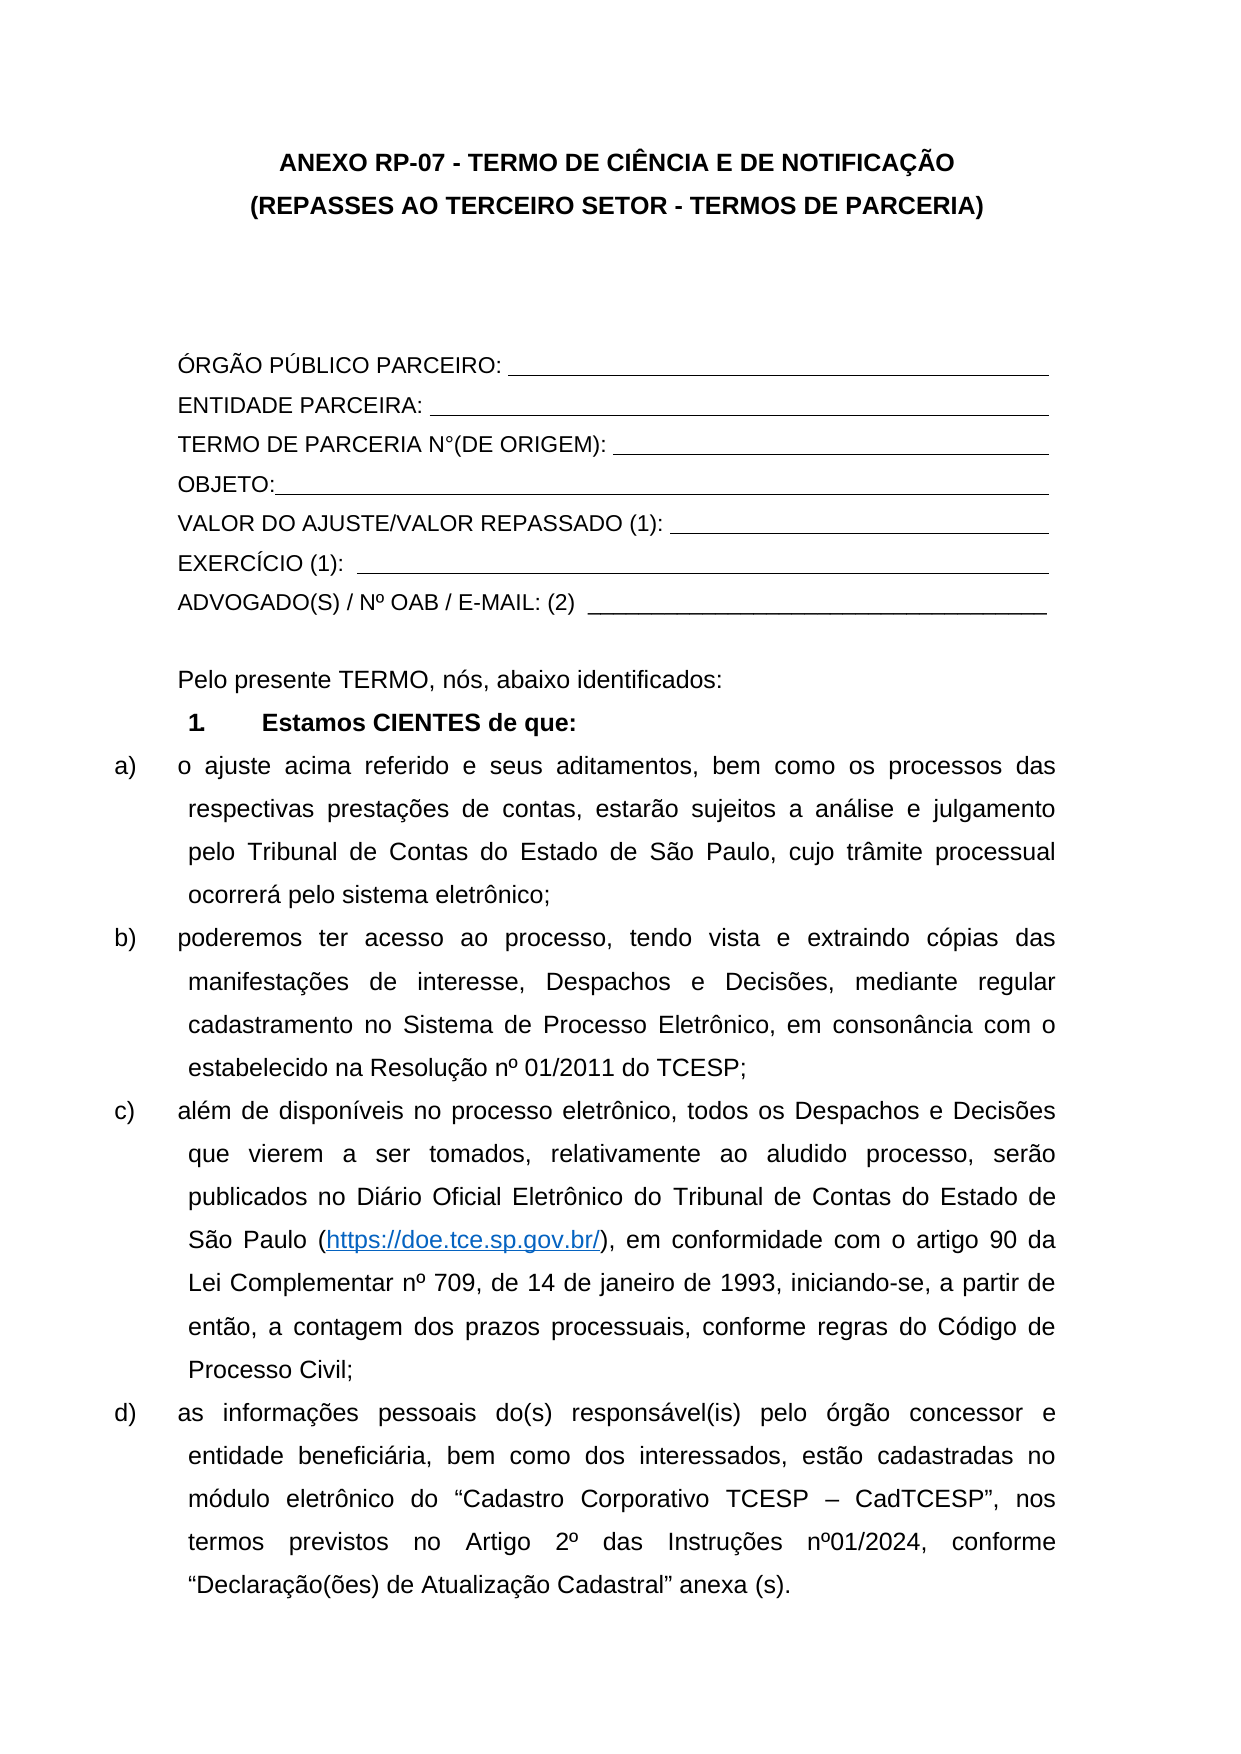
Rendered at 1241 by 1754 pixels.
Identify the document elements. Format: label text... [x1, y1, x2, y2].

text ENTIDADE PARCEIRA: [177, 392, 1057, 418]
text EXERCÍCIO (1): [177, 550, 1057, 576]
text ADVOGADO(S) / Nº OAB / E-MAIL: (2) ____________________________________ [177, 589, 1057, 616]
text VALOR DO AJUSTE/VALOR REPASSADO (1): [177, 510, 1057, 537]
text OBJETO: [177, 471, 1057, 497]
text (REPASSES AO TERCEIRO SETOR - TERMOS DE PARCERIA) [177, 191, 1057, 219]
list as informações pessoais do(s) responsável(is) pelo órgão concessor e entidade beneficiária, bem como dos interessados, estão cadastradas no módulo eletrônico do “Cadastro Corporativo TCESP – CadTCESP”, nos termos previstos no Artigo 2º das Instruções nº01/2024, conforme “Declaração(ões) de Atualização Cadastral” anexa (s). [114, 1398, 1057, 1599]
list o ajuste acima referido e seus aditamentos, bem como os processos das respectivas prestações de contas, estarão sujeitos a análise e julgamento pelo Tribunal de Contas do Estado de São Paulo, cujo trâmite processual ocorrerá pelo sistema eletrônico; [114, 751, 1057, 909]
text TERMO DE PARCERIA N°(DE ORIGEM): [177, 431, 1057, 458]
list poderemos ter acesso ao processo, tendo vista e extraindo cópias das manifestações de interesse, Despachos e Decisões, mediante regular cadastramento no Sistema de Processo Eletrônico, em consonância com o estabelecido na Resolução nº 01/2011 do TCESP; [114, 923, 1057, 1081]
text ÓRGÃO PÚBLICO PARCEIRO: [177, 352, 1057, 379]
list além de disponíveis no processo eletrônico, todos os Despachos e Decisões que vierem a ser tomados, relativamente ao aludido processo, serão publicados no Diário Oficial Eletrônico do Tribunal de Contas do Estado de São Paulo (https://doe.tce.sp.gov.br/), em conformidade com o artigo 90 da Lei Complementar nº 709, de 14 de janeiro de 1993, iniciando-se, a partir de então, a contagem dos prazos processuais, conforme regras do Código de Processo Civil; [114, 1096, 1057, 1383]
list Estamos CIENTES de que: [188, 708, 1057, 736]
text ANEXO RP-07 - TERMO DE CIÊNCIA E DE NOTIFICAÇÃO [177, 148, 1057, 176]
text Pelo presente TERMO, nós, abaixo identificados: [177, 664, 1057, 693]
